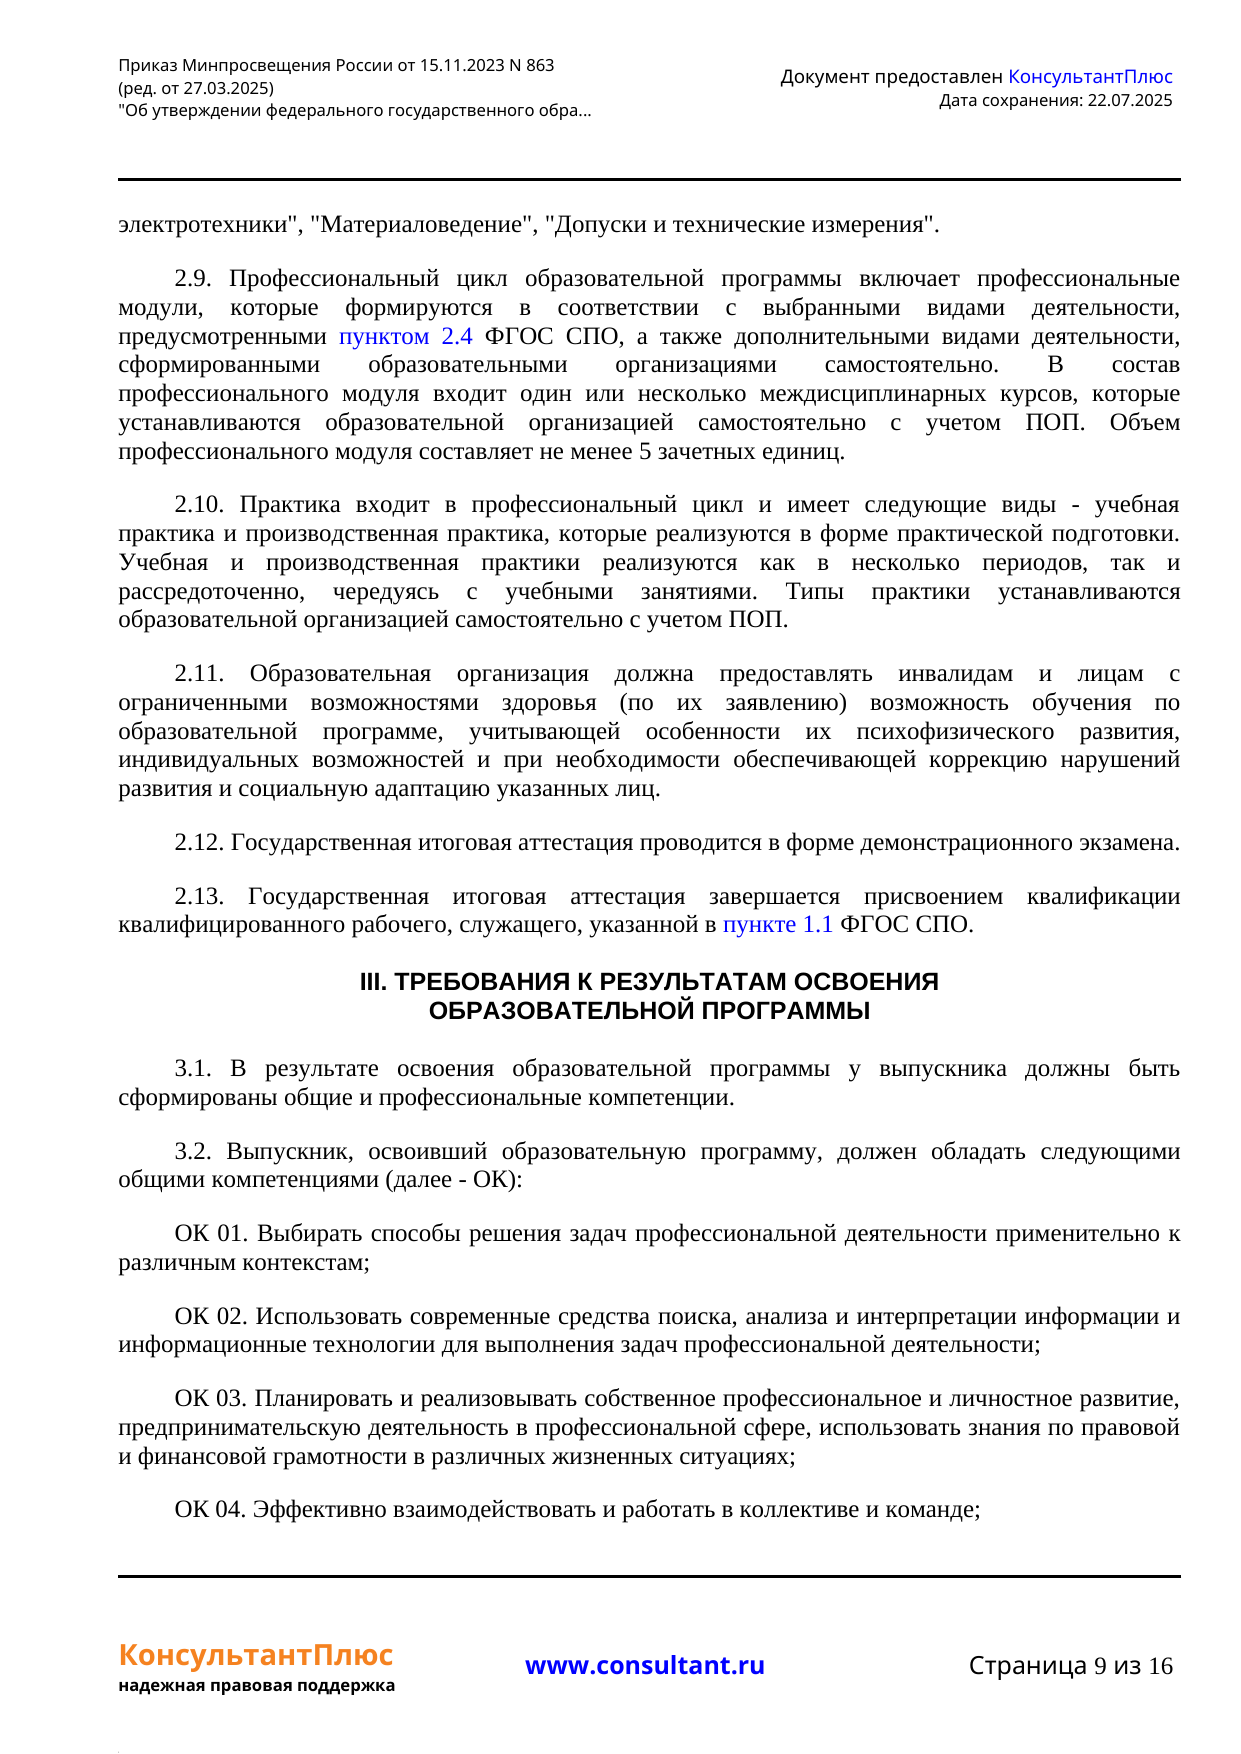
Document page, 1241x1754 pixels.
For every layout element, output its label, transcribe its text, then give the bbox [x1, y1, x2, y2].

text 2.13. Государственная итоговая аттестация завершается присвоением квалификации квалифицированного рабочего, служащего, указанной в пункте 1.1 ФГОС СПО. [118, 881, 1181, 938]
text 2.12. Государственная итоговая аттестация проводится в форме демонстрационного экзамена. [118, 827, 1181, 856]
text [118, 209, 1181, 238]
text 2.10. Практика входит в профессиональный цикл и имеет следующие виды - учебная практика и производственная практика, которые реализуются в форме практической подготовки. Учебная и производственная практики реализуются как в несколько периодов, так и рассредоточенно, чередуясь с учебными занятиями. Типы практики устанавливаются образовательной организацией самостоятельно с учетом ПОП. [118, 489, 1181, 633]
text ОК 03. Планировать и реализовывать собственное профессиональное и личностное развитие, предпринимательскую деятельность в профессиональной сфере, использовать знания по правовой и финансовой грамотности в различных жизненных ситуациях; [118, 1383, 1181, 1469]
title III. ТРЕБОВАНИЯ К РЕЗУЛЬТАТАМ ОСВОЕНИЯ [118, 967, 1181, 996]
title ОБРАЗОВАТЕЛЬНОЙ ПРОГРАММЫ [118, 996, 1181, 1024]
text ОК 02. Использовать современные средства поиска, анализа и интерпретации информации и информационные технологии для выполнения задач профессиональной деятельности; [118, 1301, 1181, 1358]
text 3.2. Выпускник, освоивший образовательную программу, должен обладать следующими общими компетенциями (далее - ОК): [118, 1136, 1181, 1193]
text 2.9. Профессиональный цикл образовательной программы включает профессиональные модули, которые формируются в соответствии с выбранными видами деятельности, предусмотренными пунктом 2.4 ФГОС СПО, а также дополнительными видами деятельности, сформированными образовательными организациями самостоятельно. В состав профессионального модуля входит один или несколько междисциплинарных курсов, которые устанавливаются образовательной организацией самостоятельно с учетом ПОП. Объем профессионального модуля составляет не менее 5 зачетных единиц. [118, 263, 1181, 464]
text 3.1. В результате освоения образовательной программы у выпускника должны быть сформированы общие и профессиональные компетенции. [118, 1053, 1181, 1111]
text ОК 04. Эффективно взаимодействовать и работать в коллективе и команде; [118, 1494, 1181, 1523]
text ОК 01. Выбирать способы решения задач профессиональной деятельности применительно к различным контекстам; [118, 1218, 1181, 1276]
text 2.11. Образовательная организация должна предоставлять инвалидам и лицам с ограниченными возможностями здоровья (по их заявлению) возможность обучения по образовательной программе, учитывающей особенности их психофизического развития, индивидуальных возможностей и при необходимости обеспечивающей коррекцию нарушений развития и социальную адаптацию указанных лиц. [118, 658, 1181, 802]
